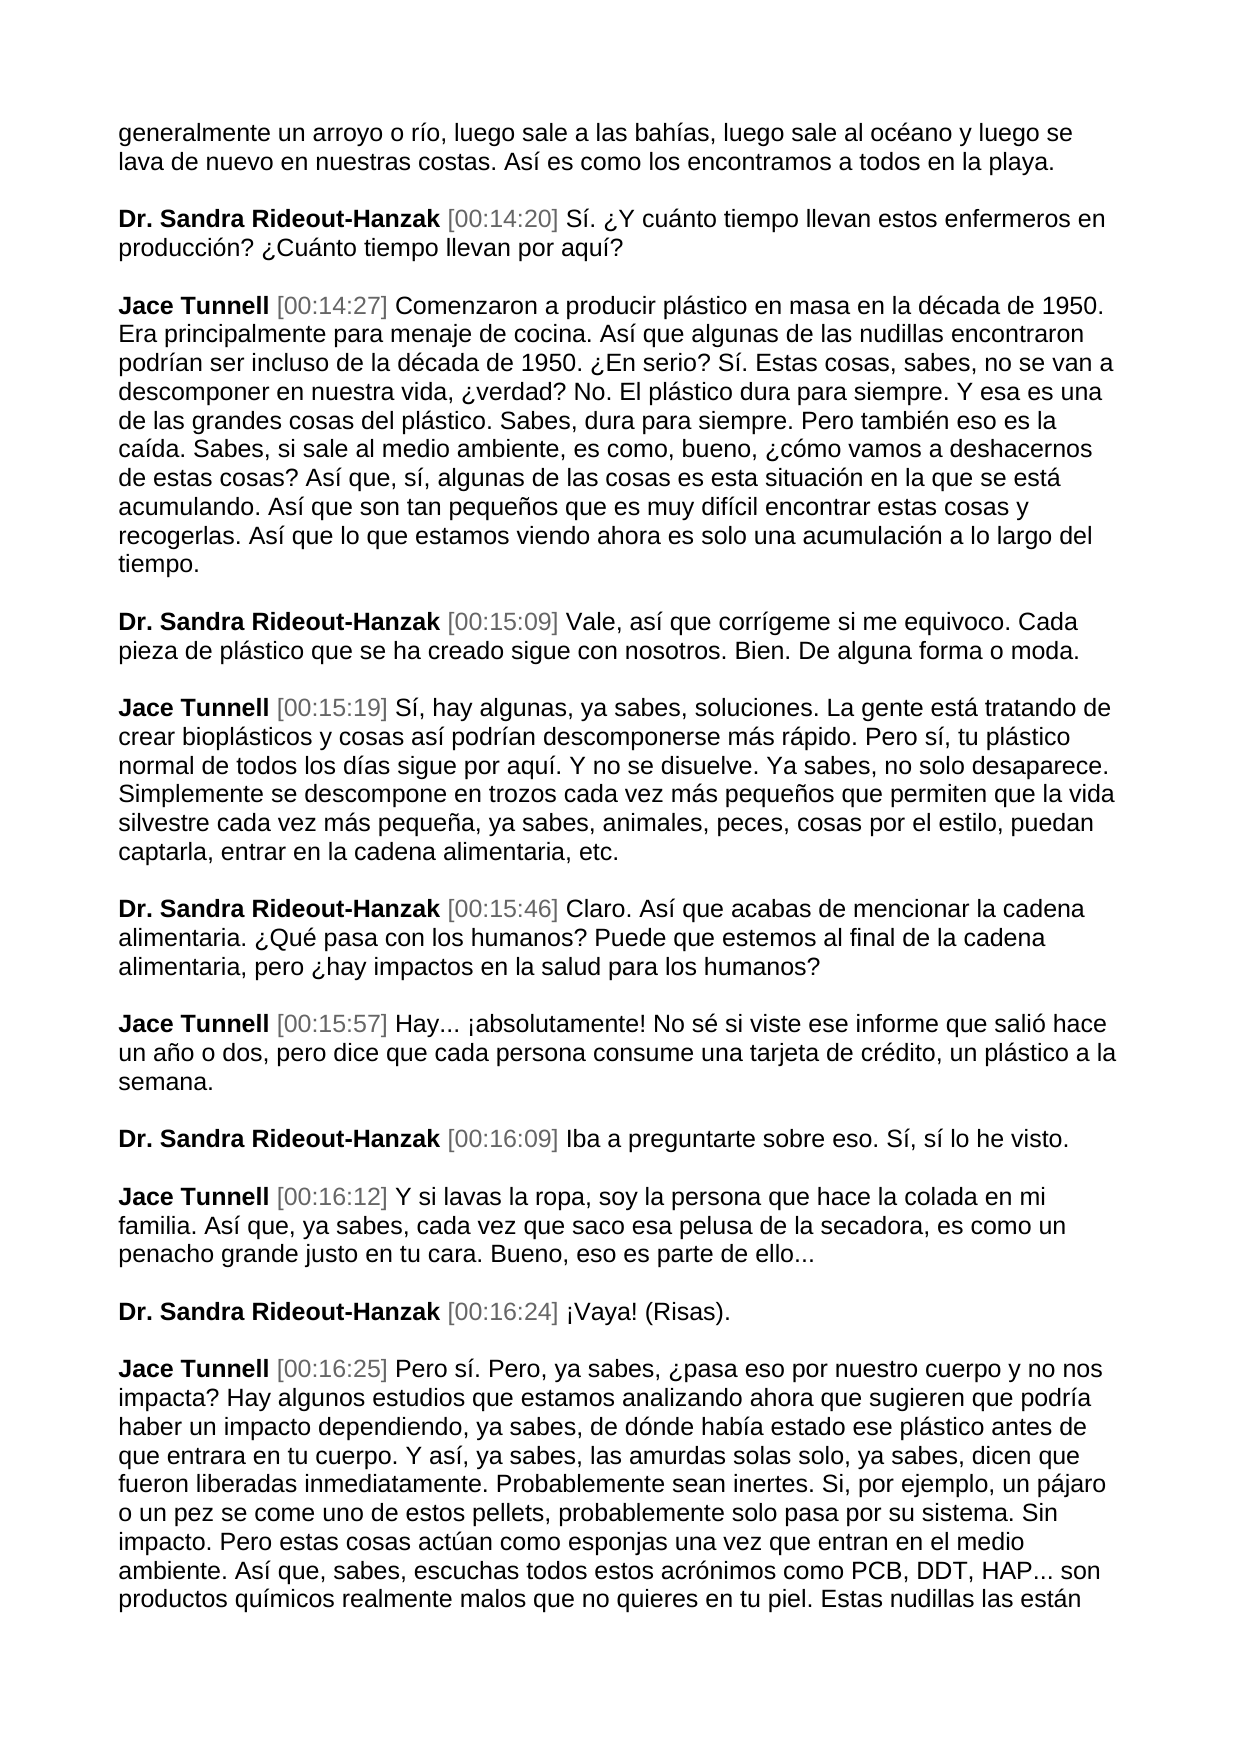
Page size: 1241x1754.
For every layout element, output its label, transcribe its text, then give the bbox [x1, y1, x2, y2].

text Dr. Sandra Rideout-Hanzak [00:15:09] Vale, así que corrígeme si me equivoco. Cada pieza de plástico que se ha creado sigue con nosotros. Bien. De alguna forma o moda. [118, 607, 1122, 664]
text Dr. Sandra Rideout-Hanzak [00:15:46] Claro. Así que acabas de mencionar la cadena alimentaria. ¿Qué pasa con los humanos? Puede que estemos al final de la cadena alimentaria, pero ¿hay impactos en la salud para los humanos? [118, 894, 1122, 981]
text Jace Tunnell [00:16:12] Y si lavas la ropa, soy la persona que hace la colada en mi familia. Así que, ya sabes, cada vez que saco esa pelusa de la secadora, es como un penacho grande justo en tu cara. Bueno, eso es parte de ello... [118, 1182, 1122, 1268]
text Dr. Sandra Rideout-Hanzak [00:14:20] Sí. ¿Y cuánto tiempo llevan estos enfermeros en producción? ¿Cuánto tiempo llevan por aquí? [118, 204, 1122, 262]
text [118, 118, 1122, 176]
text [118, 1354, 1122, 1613]
text Jace Tunnell [00:15:57] Hay... ¡absolutamente! No sé si viste ese informe que salió hace un año o dos, pero dice que cada persona consume una tarjeta de crédito, un plástico a la semana. [118, 1009, 1122, 1096]
text Jace Tunnell [00:15:19] Sí, hay algunas, ya sabes, soluciones. La gente está tratando de crear bioplásticos y cosas así podrían descomponerse más rápido. Pero sí, tu plástico normal de todos los días sigue por aquí. Y no se disuelve. Ya sabes, no solo desaparece. Simplemente se descompone en trozos cada vez más pequeños que permiten que la vida silvestre cada vez más pequeña, ya sabes, animales, peces, cosas por el estilo, puedan captarla, entrar en la cadena alimentaria, etc. [118, 693, 1122, 866]
text Dr. Sandra Rideout-Hanzak [00:16:24] ¡Vaya! (Risas). [118, 1297, 1122, 1326]
text Dr. Sandra Rideout-Hanzak [00:16:09] Iba a preguntarte sobre eso. Sí, sí lo he visto. [118, 1124, 1122, 1153]
text Jace Tunnell [00:14:27] Comenzaron a producir plástico en masa en la década de 1950. Era principalmente para menaje de cocina. Así que algunas de las nudillas encontraron podrían ser incluso de la década de 1950. ¿En serio? Sí. Estas cosas, sabes, no se van a descomponer en nuestra vida, ¿verdad? No. El plástico dura para siempre. Y esa es una de las grandes cosas del plástico. Sabes, dura para siempre. Pero también eso es la caída. Sabes, si sale al medio ambiente, es como, bueno, ¿cómo vamos a deshacernos de estas cosas? Así que, sí, algunas de las cosas es esta situación en la que se está acumulando. Así que son tan pequeños que es muy difícil encontrar estas cosas y recogerlas. Así que lo que estamos viendo ahora es solo una acumulación a lo largo del tiempo. [118, 291, 1122, 578]
